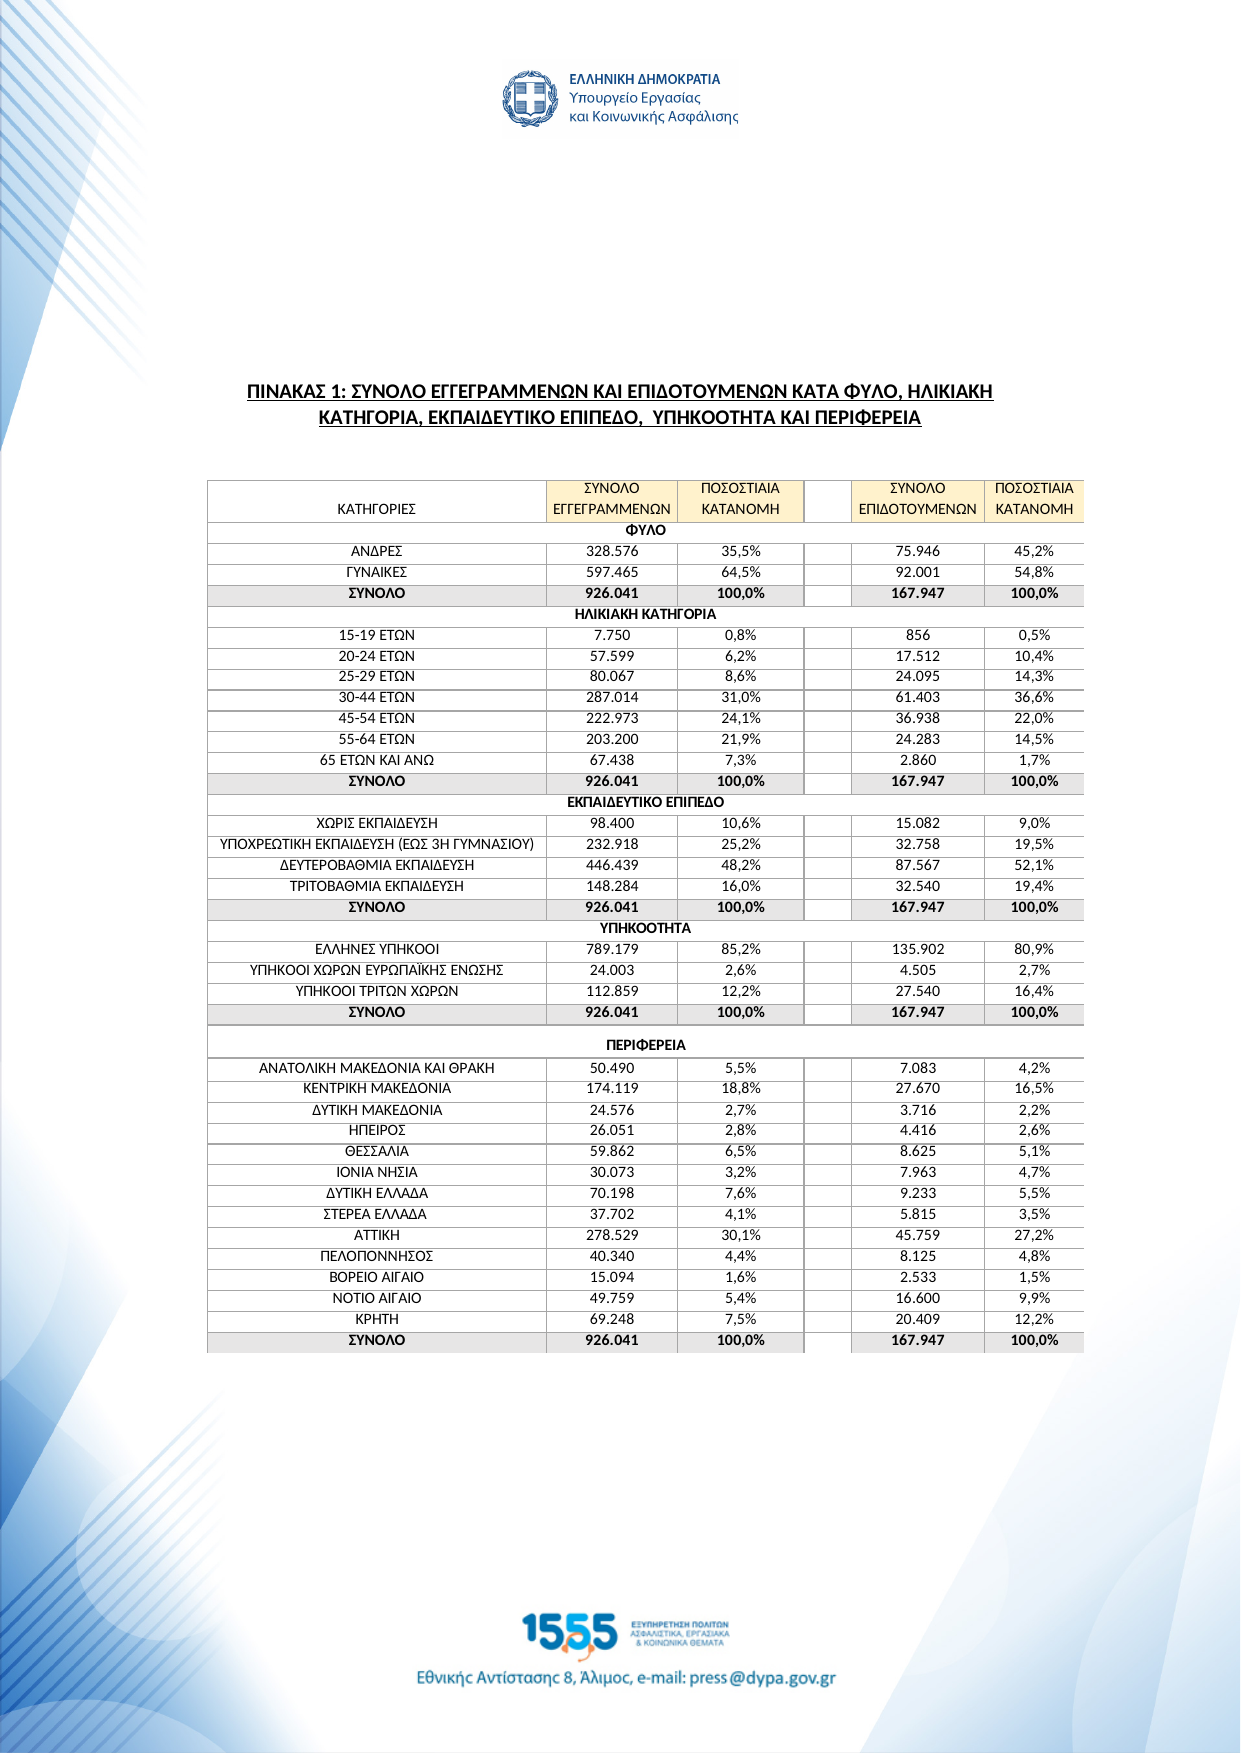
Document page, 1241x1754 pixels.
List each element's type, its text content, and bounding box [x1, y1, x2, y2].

picture [0, 0, 1241, 1753]
text ΠΙΝΑΚΑΣ 1: ΣΥΝΟΛΟ ΕΓΓΕΓΡΑΜΜΕΝΩΝ ΚΑΙ ΕΠΙΔΟΤΟΥΜΕΝΩΝ ΚΑΤΑ ΦΥΛΟ, ΗΛΙΚΙΑΚΗ ΚΑΤΗΓΟΡΙΑ, ΕΚΠΑΙΔΕΥΤΙΚΟ ΕΠΙΠΕΔΟ, ΥΠΗΚΟΟΤΗΤΑ ΚΑΙ ΠΕΡΙΦΕΡΕΙΑ [207, 378, 1033, 429]
